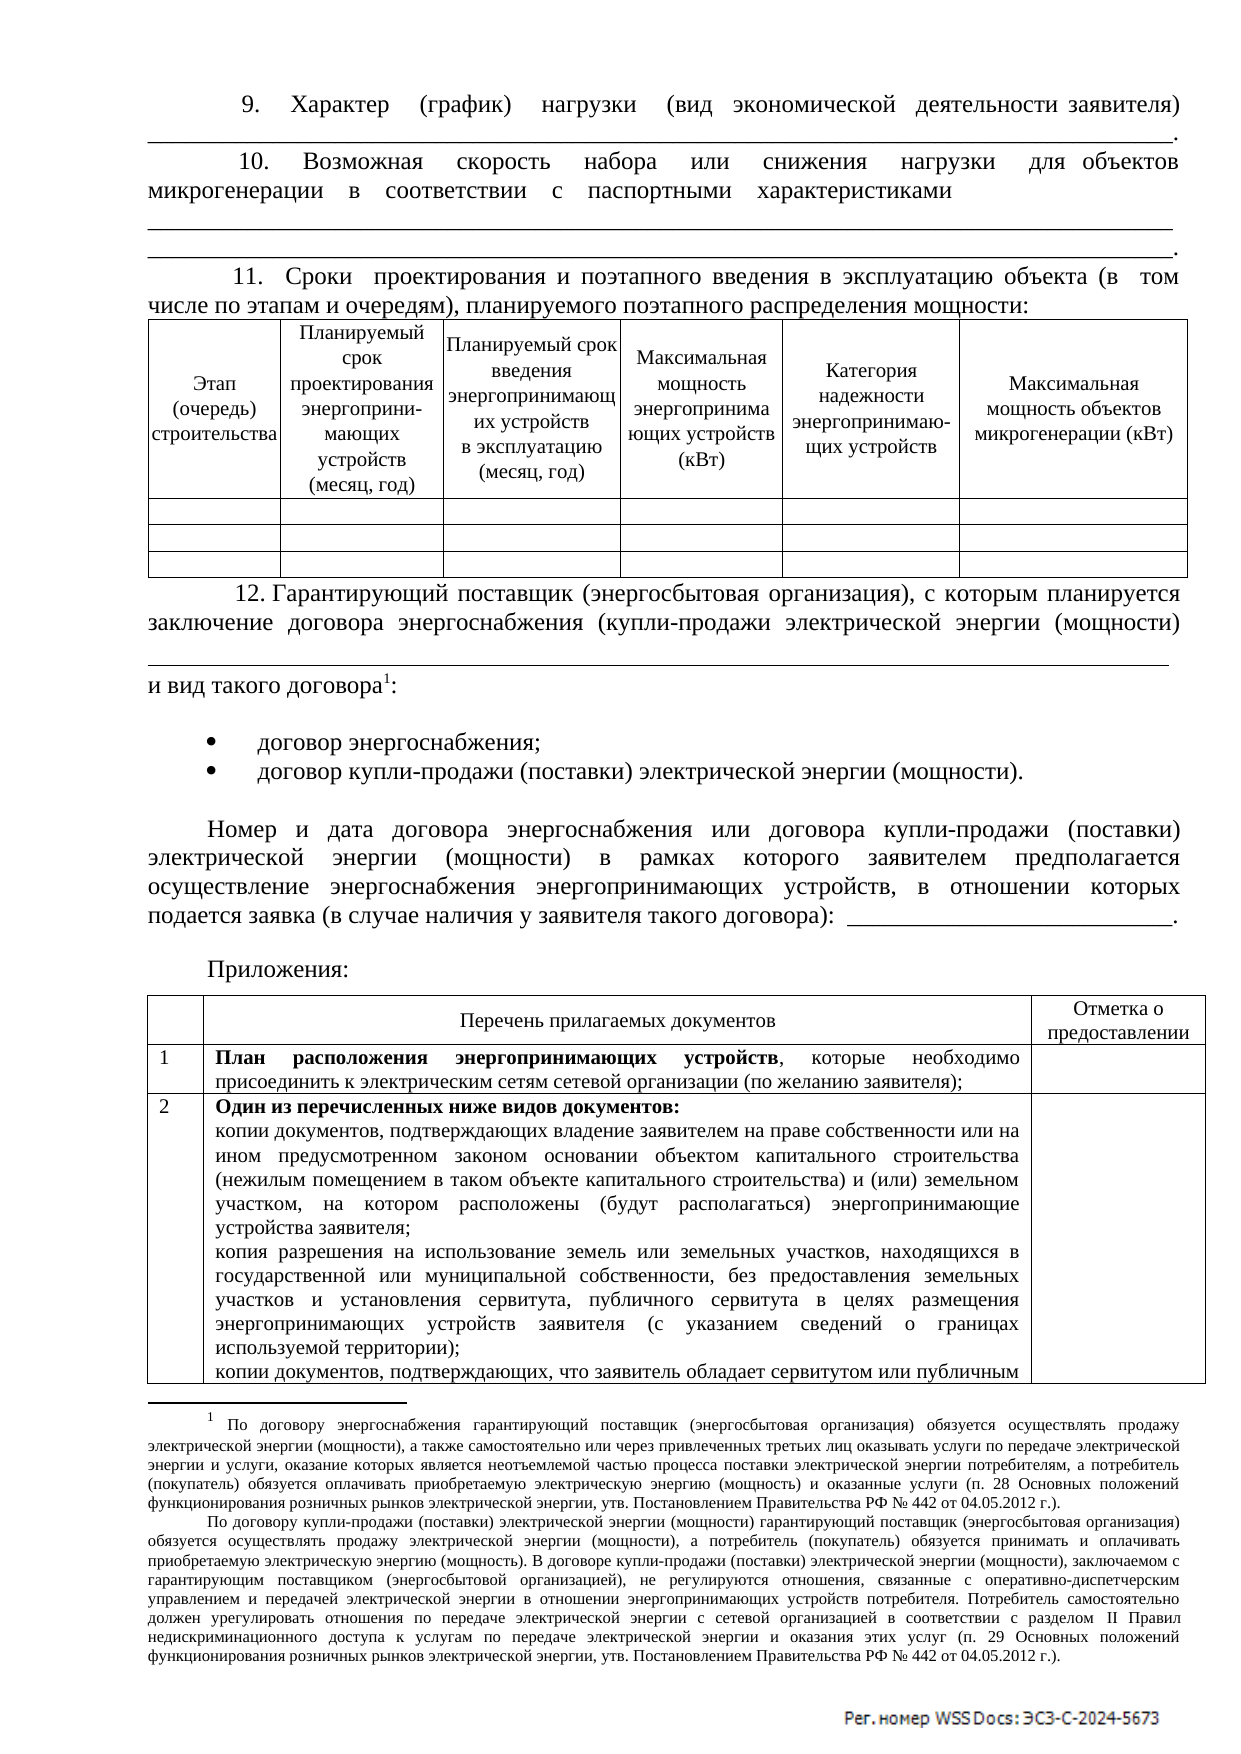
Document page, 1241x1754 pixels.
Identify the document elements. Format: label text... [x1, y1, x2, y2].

table_cell [149, 525, 280, 551]
table_cell [444, 525, 620, 551]
table_cell [149, 552, 280, 577]
text 11. Сроки проектирования и поэтапного введения в эксплуатацию объекта (в том числе по этапам и очередям), планируемого поэтапного распределения мощности: [148, 261, 1181, 319]
table_cell [960, 552, 1187, 577]
text 10. Возможная скорость набора или снижения нагрузки для объектов микрогенерации в соответствии с паспортными характеристиками [148, 146, 1181, 204]
table_cell [149, 499, 280, 524]
table_header Этап (очередь) строительства [149, 320, 280, 498]
list договор купли-продажи (поставки) электрической энергии (мощности). [207, 756, 1181, 785]
text 9. Характер (график) нагрузки (вид экономической деятельности заявителя) __________________________________________________________________________________. [148, 89, 1181, 146]
table_header Перечень прилагаемых документов [204, 996, 1031, 1044]
text __________________________________________________________________________________ [148, 204, 1181, 232]
table_cell [1032, 1094, 1205, 1383]
table_header Планируемый срок введения энергопринимающих устройств в эксплуатацию (месяц, год) [444, 320, 620, 498]
text 12. Гарантирующий поставщик (энергосбытовая организация), с которым планируется заключение договора энергоснабжения (купли-продажи электрической энергии (мощности) [148, 578, 1181, 664]
table_cell [783, 525, 959, 551]
table_cell [621, 499, 782, 524]
table_cell [783, 499, 959, 524]
table_cell [621, 525, 782, 551]
text __________________________________________________________________________________. [148, 232, 1181, 261]
table_cell 1 [148, 1045, 203, 1093]
table_cell План расположения энергопринимающих устройств, которые необходимо присоединить к электрическим сетям сетевой организации (по желанию заявителя); [204, 1045, 1031, 1093]
table_cell [621, 552, 782, 577]
text Приложения: [148, 954, 1181, 982]
table_cell [281, 552, 443, 577]
table_header Максимальная мощность энергопринимающих устройств (кВт) [621, 320, 782, 498]
table_cell [960, 499, 1187, 524]
table_cell [1032, 1045, 1205, 1093]
table_cell [281, 499, 443, 524]
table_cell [204, 1094, 1031, 1383]
picture [843, 1707, 1182, 1728]
table_header Отметка о предоставлении [1032, 996, 1205, 1044]
table_cell [281, 525, 443, 551]
table_cell [444, 552, 620, 577]
table_cell 2 [148, 1094, 203, 1383]
table_cell [960, 525, 1187, 551]
table_cell [444, 499, 620, 524]
text Номер и дата договора энергоснабжения или договора купли-продажи (поставки) электрической энергии (мощности) в рамках которого заявителем предполагается осуществление энергоснабжения энергопринимающих устройств, в отношении которых подается заявка (в случае наличия у заявителя такого договора): __________________________. [148, 814, 1181, 929]
table_header Планируемый срок проектирования энергопринимающих устройств (месяц, год) [281, 320, 443, 498]
table_header Категория надежности энергопринимающих устройств [783, 320, 959, 498]
text и вид такого договора: [148, 670, 1181, 699]
list договор энергоснабжения; [207, 727, 1181, 756]
table_header Максимальная мощность объектов микрогенерации (кВт) [960, 320, 1187, 498]
table_cell [783, 552, 959, 577]
table_header [148, 996, 203, 1044]
